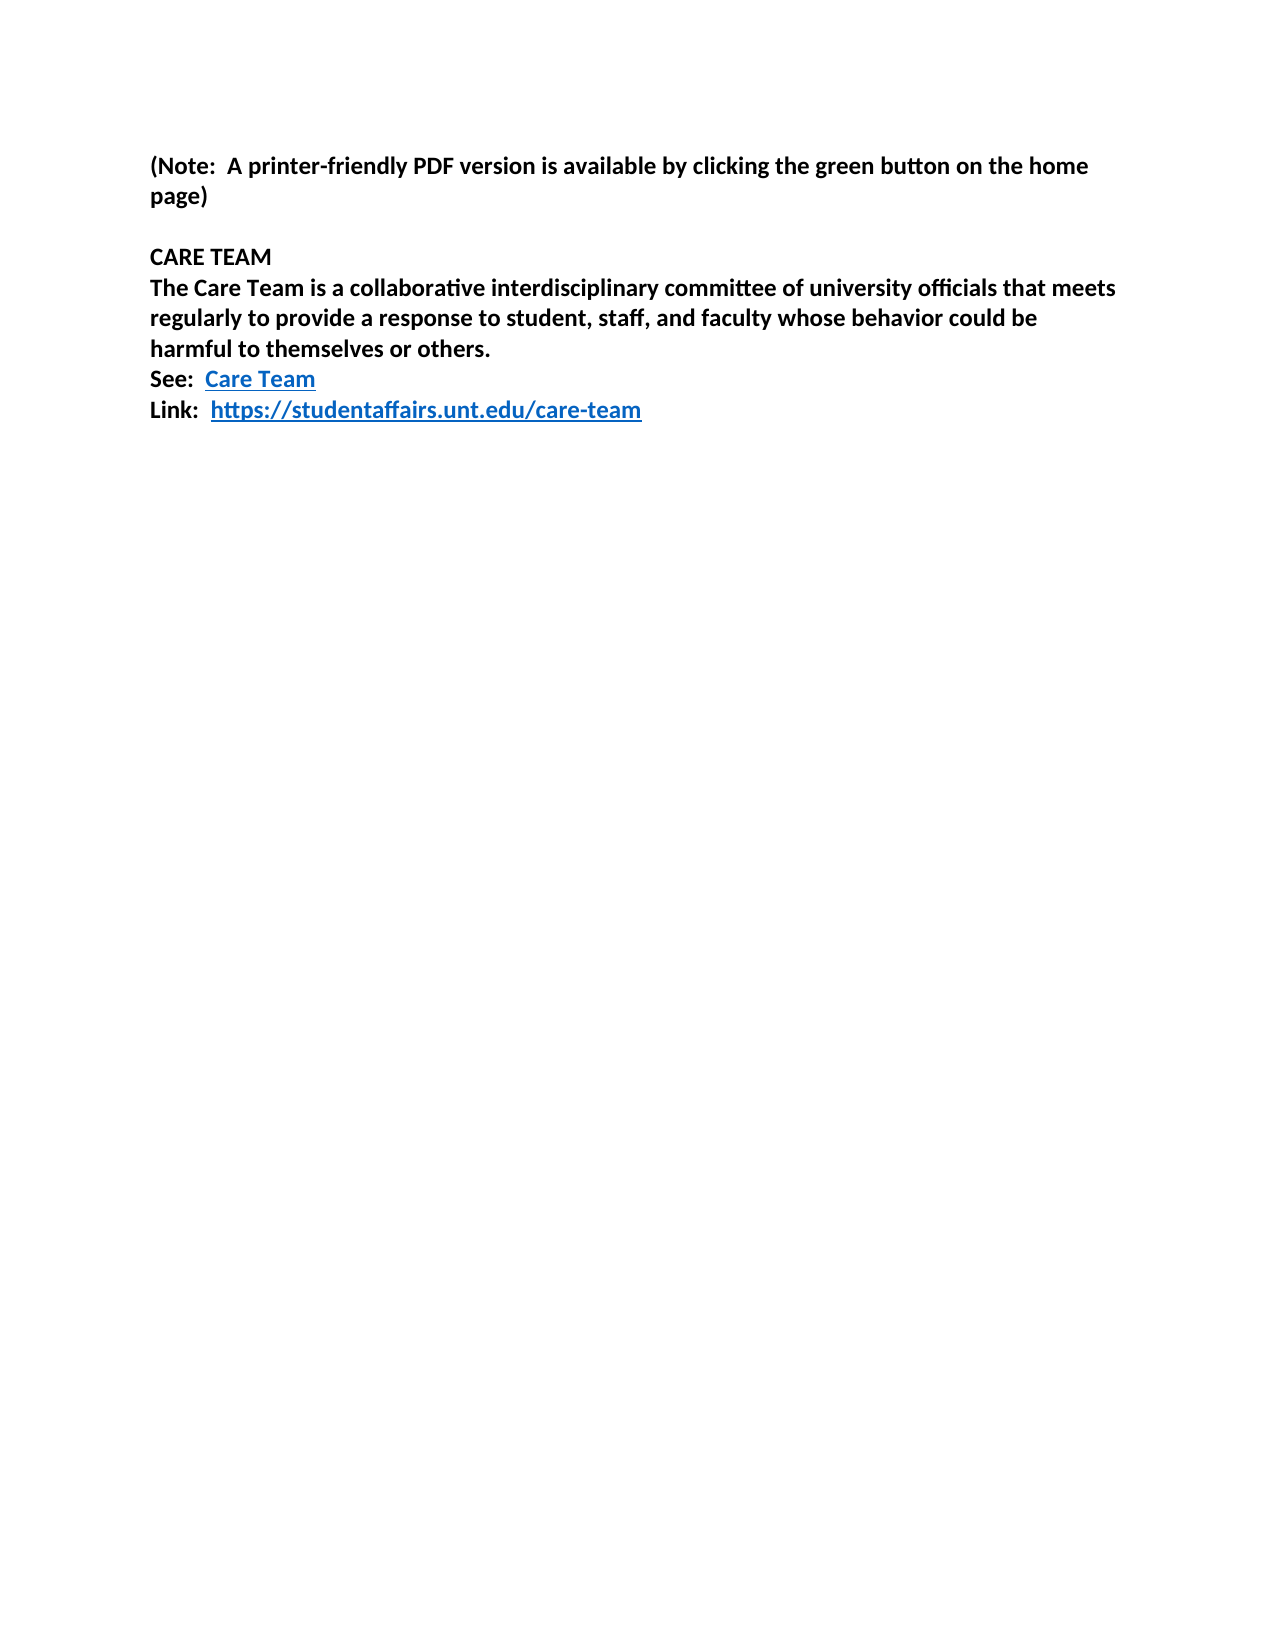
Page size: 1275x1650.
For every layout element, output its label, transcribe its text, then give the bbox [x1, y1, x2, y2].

text See: Care Team [150, 364, 1125, 394]
text Link: https://studentaffairs.unt.edu/care-team [150, 394, 1125, 425]
text (Note: A printer-friendly PDF version is available by clicking the green button on the home page) [150, 150, 1125, 211]
text CARE TEAM [150, 242, 1125, 272]
text The Care Team is a collaborative interdisciplinary committee of university officials that meets regularly to provide a response to student, staff, and faculty whose behavior could be harmful to themselves or others. [150, 272, 1125, 364]
